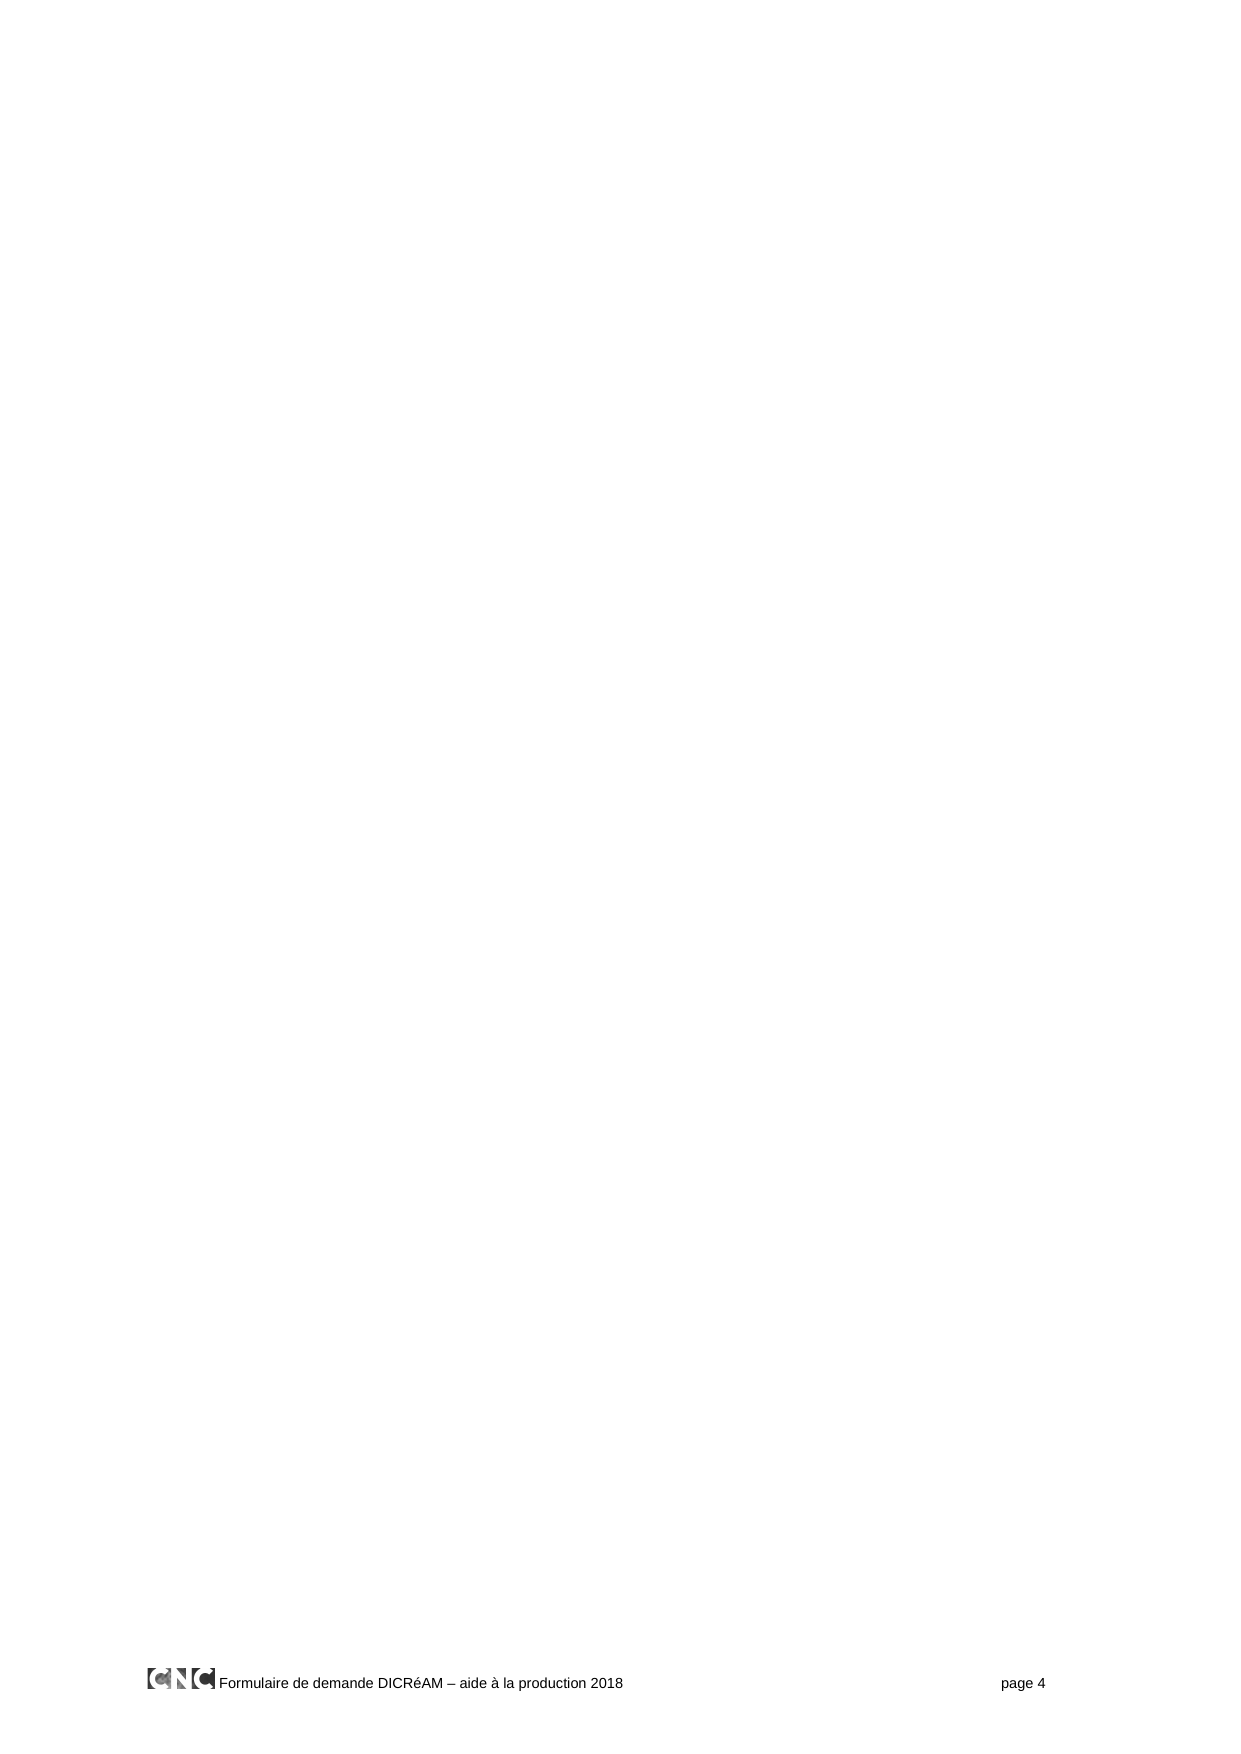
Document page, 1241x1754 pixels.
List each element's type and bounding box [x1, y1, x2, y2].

picture [147, 1668, 215, 1689]
